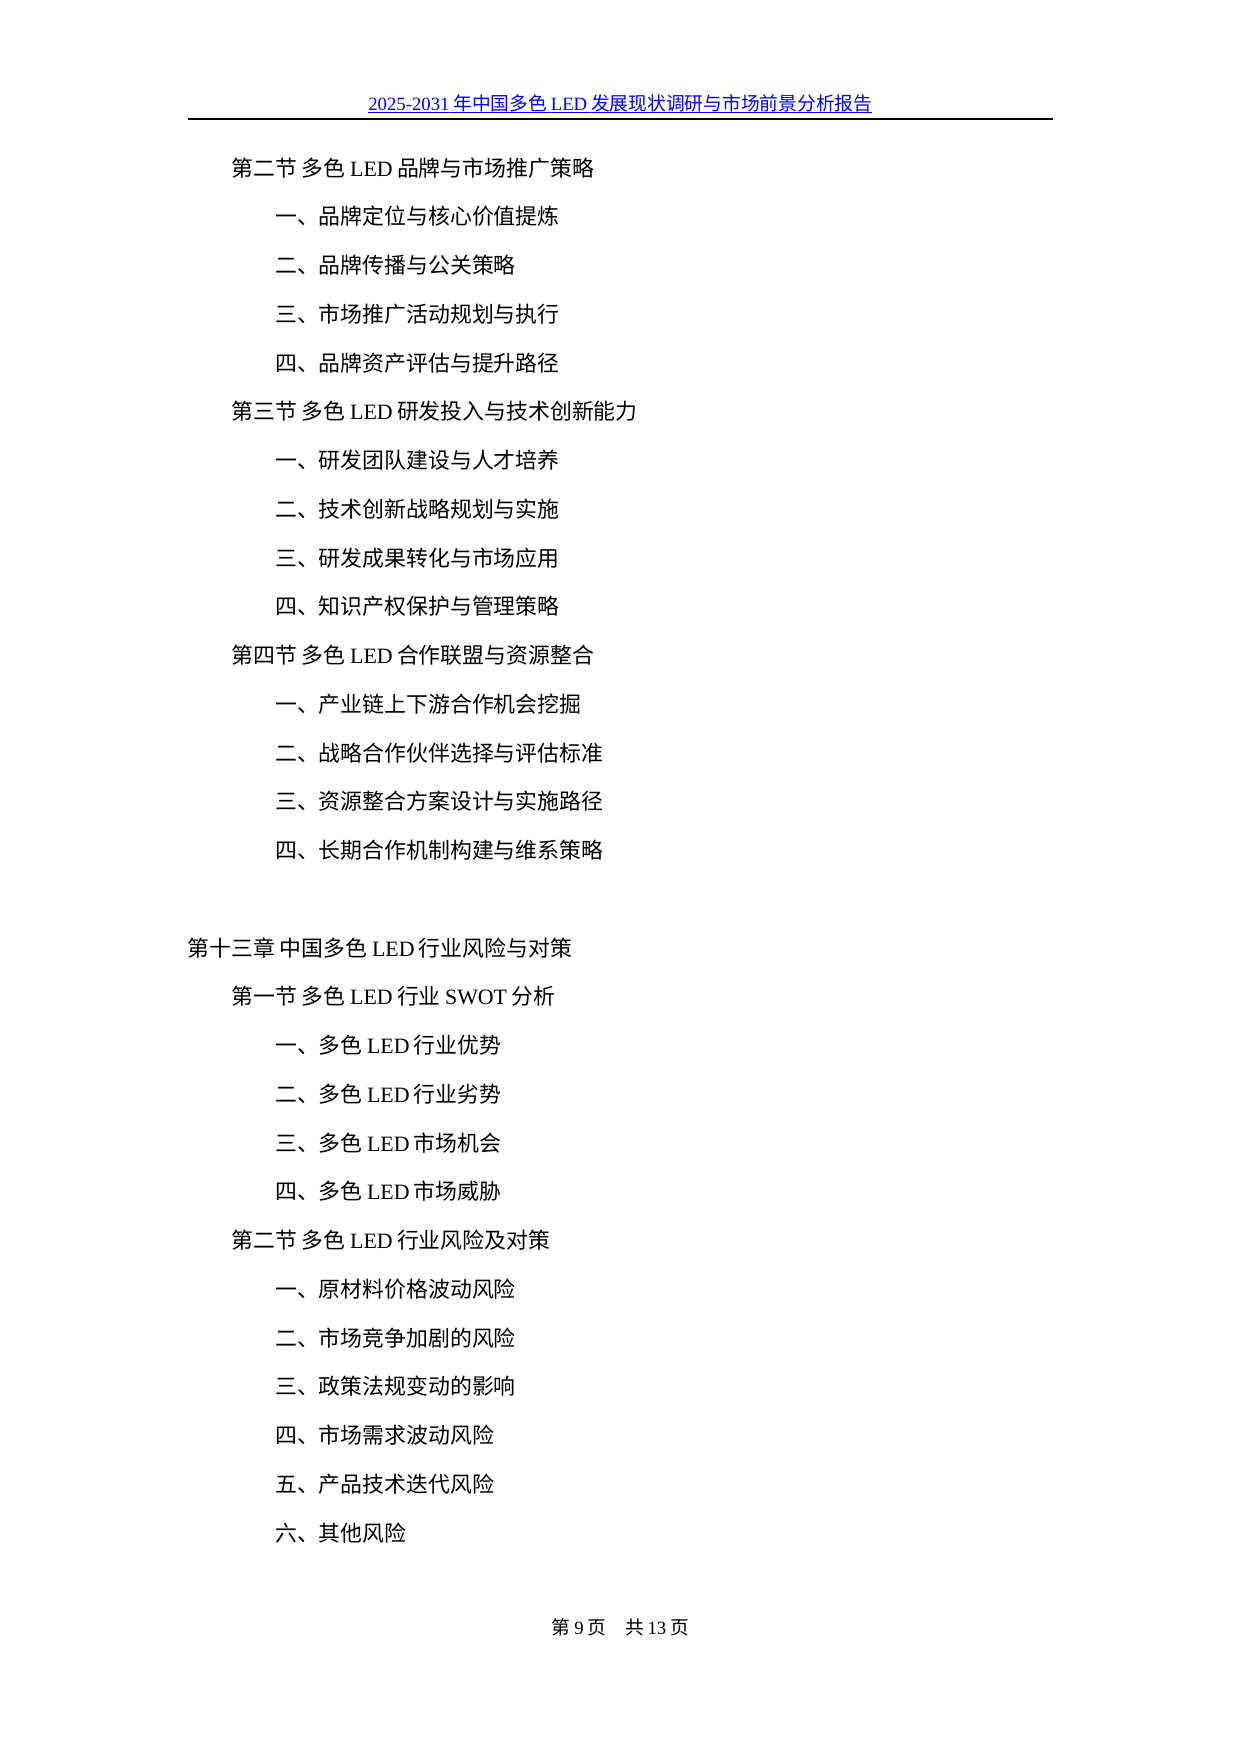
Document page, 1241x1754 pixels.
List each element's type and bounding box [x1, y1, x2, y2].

text [187, 150, 1053, 1548]
